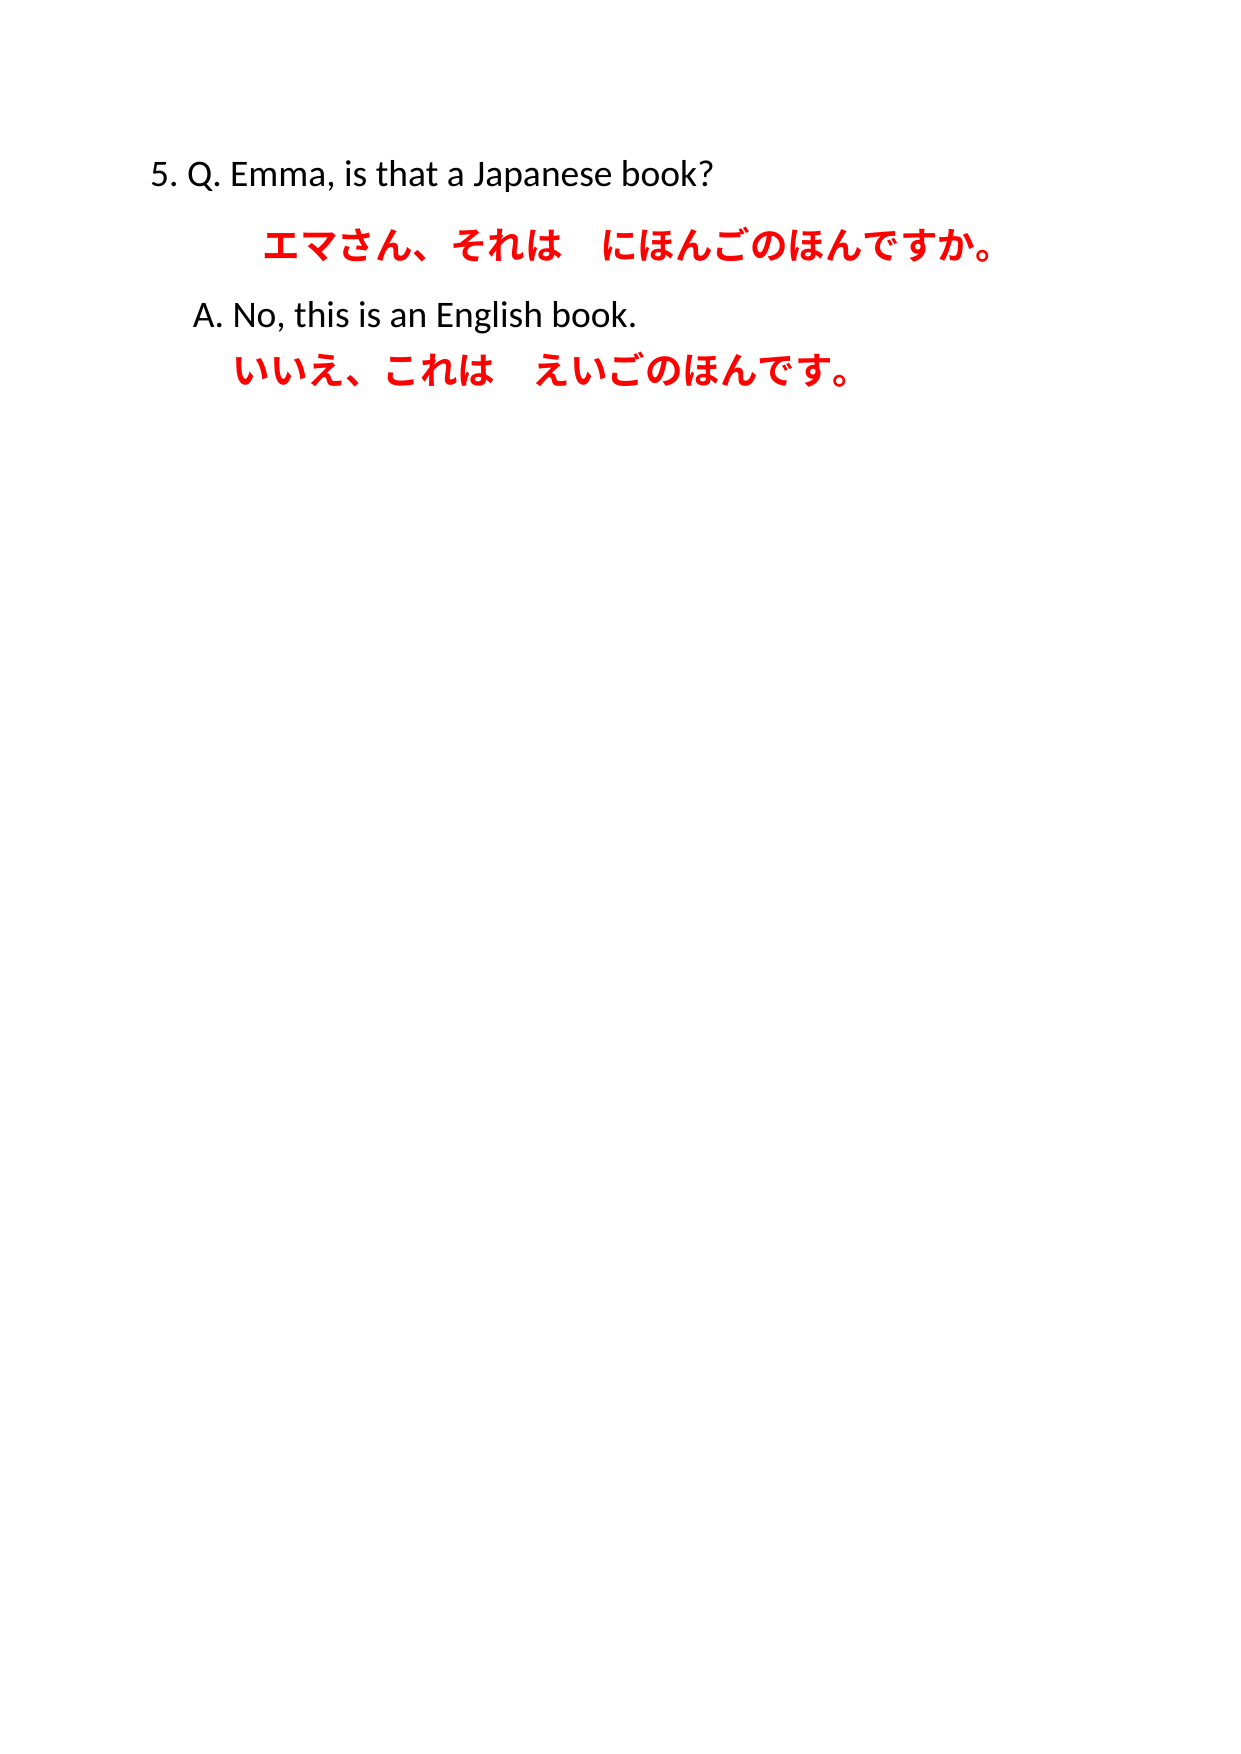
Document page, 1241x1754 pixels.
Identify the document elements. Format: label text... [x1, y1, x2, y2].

list いいえ、これは えいごのほんです。 [232, 341, 1090, 395]
text 5. Q. Emma, is that a Japanese book? [150, 150, 1090, 196]
text エマさん、それは にほんごのほんですか。 [150, 216, 1090, 270]
list No, this is an English book. [193, 291, 1090, 337]
